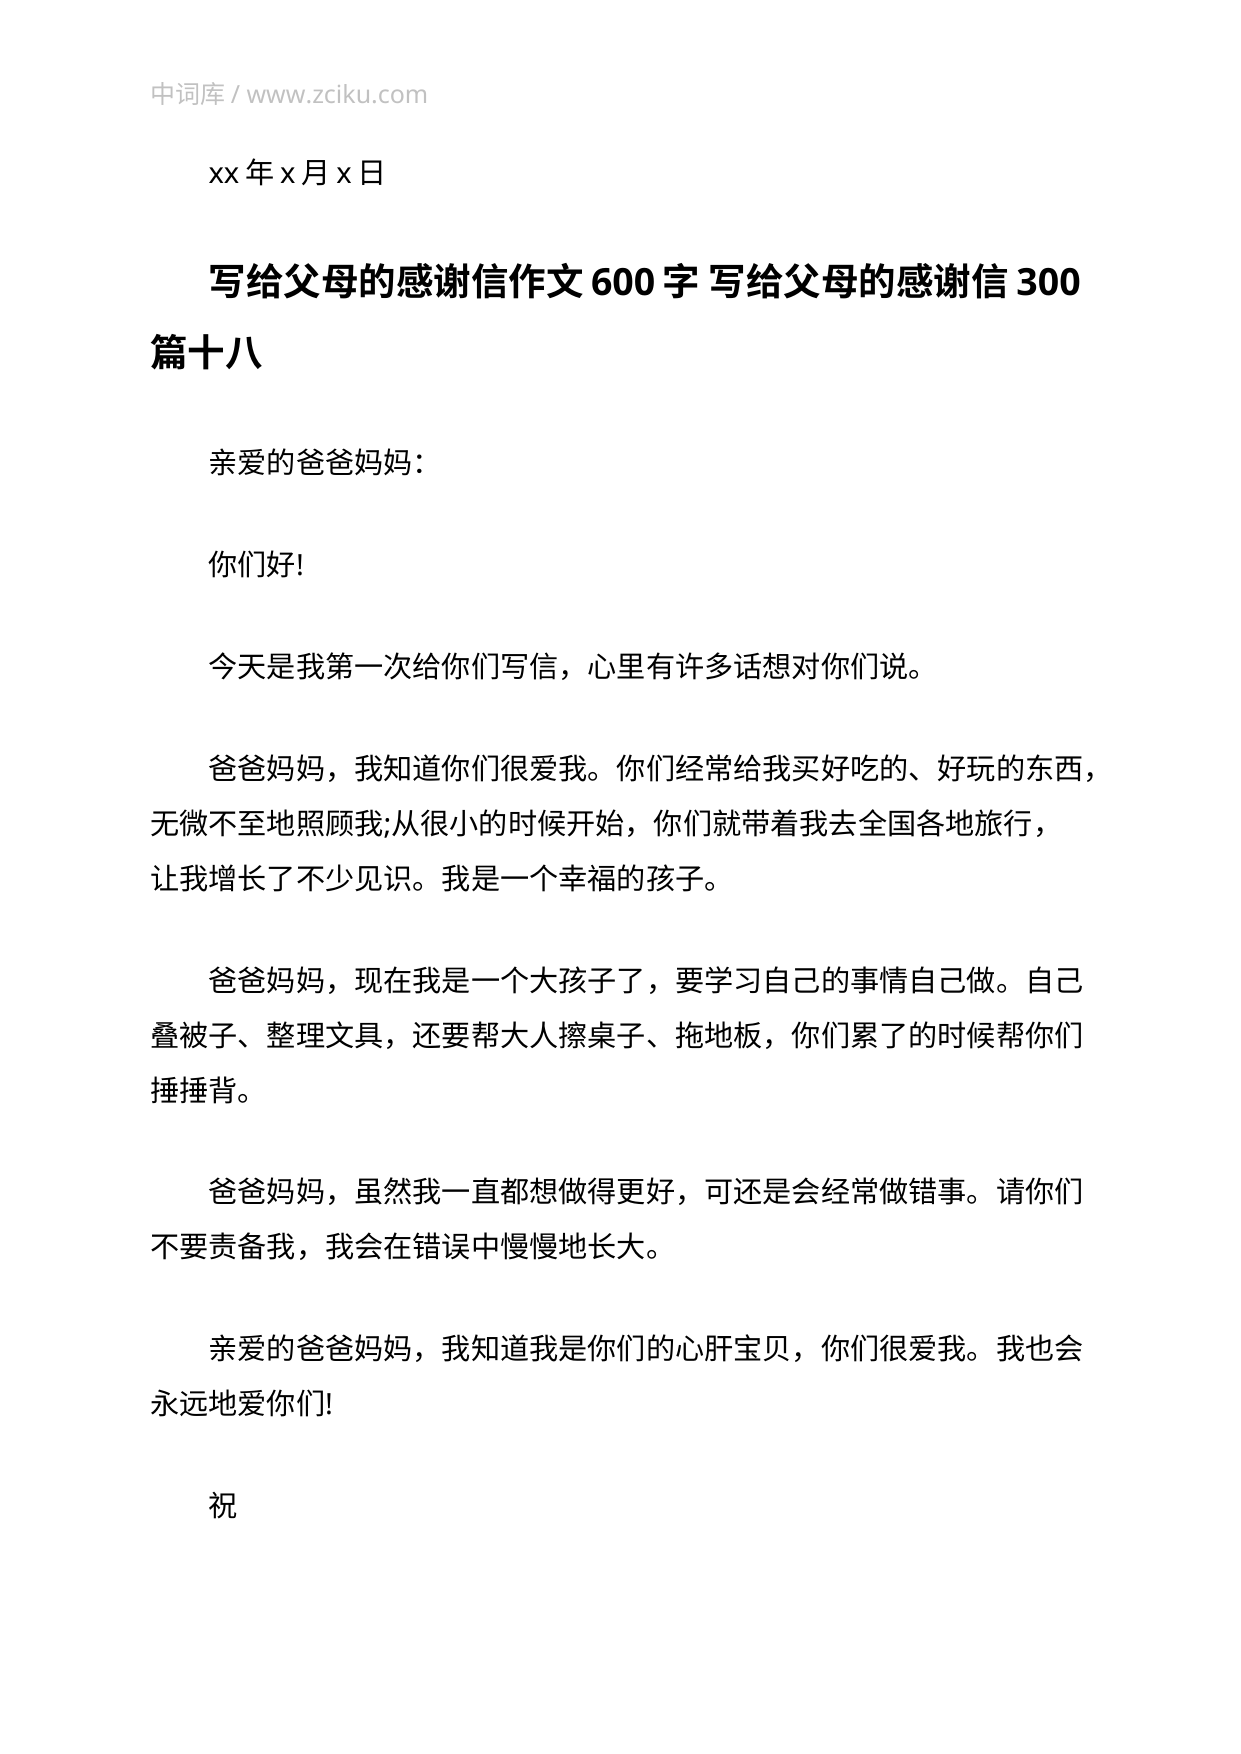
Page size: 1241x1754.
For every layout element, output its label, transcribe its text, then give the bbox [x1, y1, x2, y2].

text 爸爸妈妈，虽然我一直都想做得更好，可还是会经常做错事。请你们不要责备我，我会在错误中慢慢地长大。 [150, 1169, 1090, 1266]
text 祝 [150, 1482, 1090, 1525]
text 亲爱的爸爸妈妈： [150, 440, 1090, 482]
text xx年x月x日 [150, 150, 1090, 192]
text 爸爸妈妈，现在我是一个大孩子了，要学习自己的事情自己做。自己叠被子、整理文具，还要帮大人擦桌子、拖地板，你们累了的时候帮你们捶捶背。 [150, 957, 1090, 1109]
text 写给父母的感谢信作文600字 写给父母的感谢信300篇十八 [150, 252, 1090, 377]
text 你们好! [150, 542, 1090, 584]
text 爸爸妈妈，我知道你们很爱我。你们经常给我买好吃的、好玩的东西，无微不至地照顾我;从很小的时候开始，你们就带着我去全国各地旅行，让我增长了不少见识。我是一个幸福的孩子。 [150, 746, 1090, 898]
text 亲爱的爸爸妈妈，我知道我是你们的心肝宝贝，你们很爱我。我也会永远地爱你们! [150, 1326, 1090, 1423]
text 今天是我第一次给你们写信，心里有许多话想对你们说。 [150, 644, 1090, 686]
